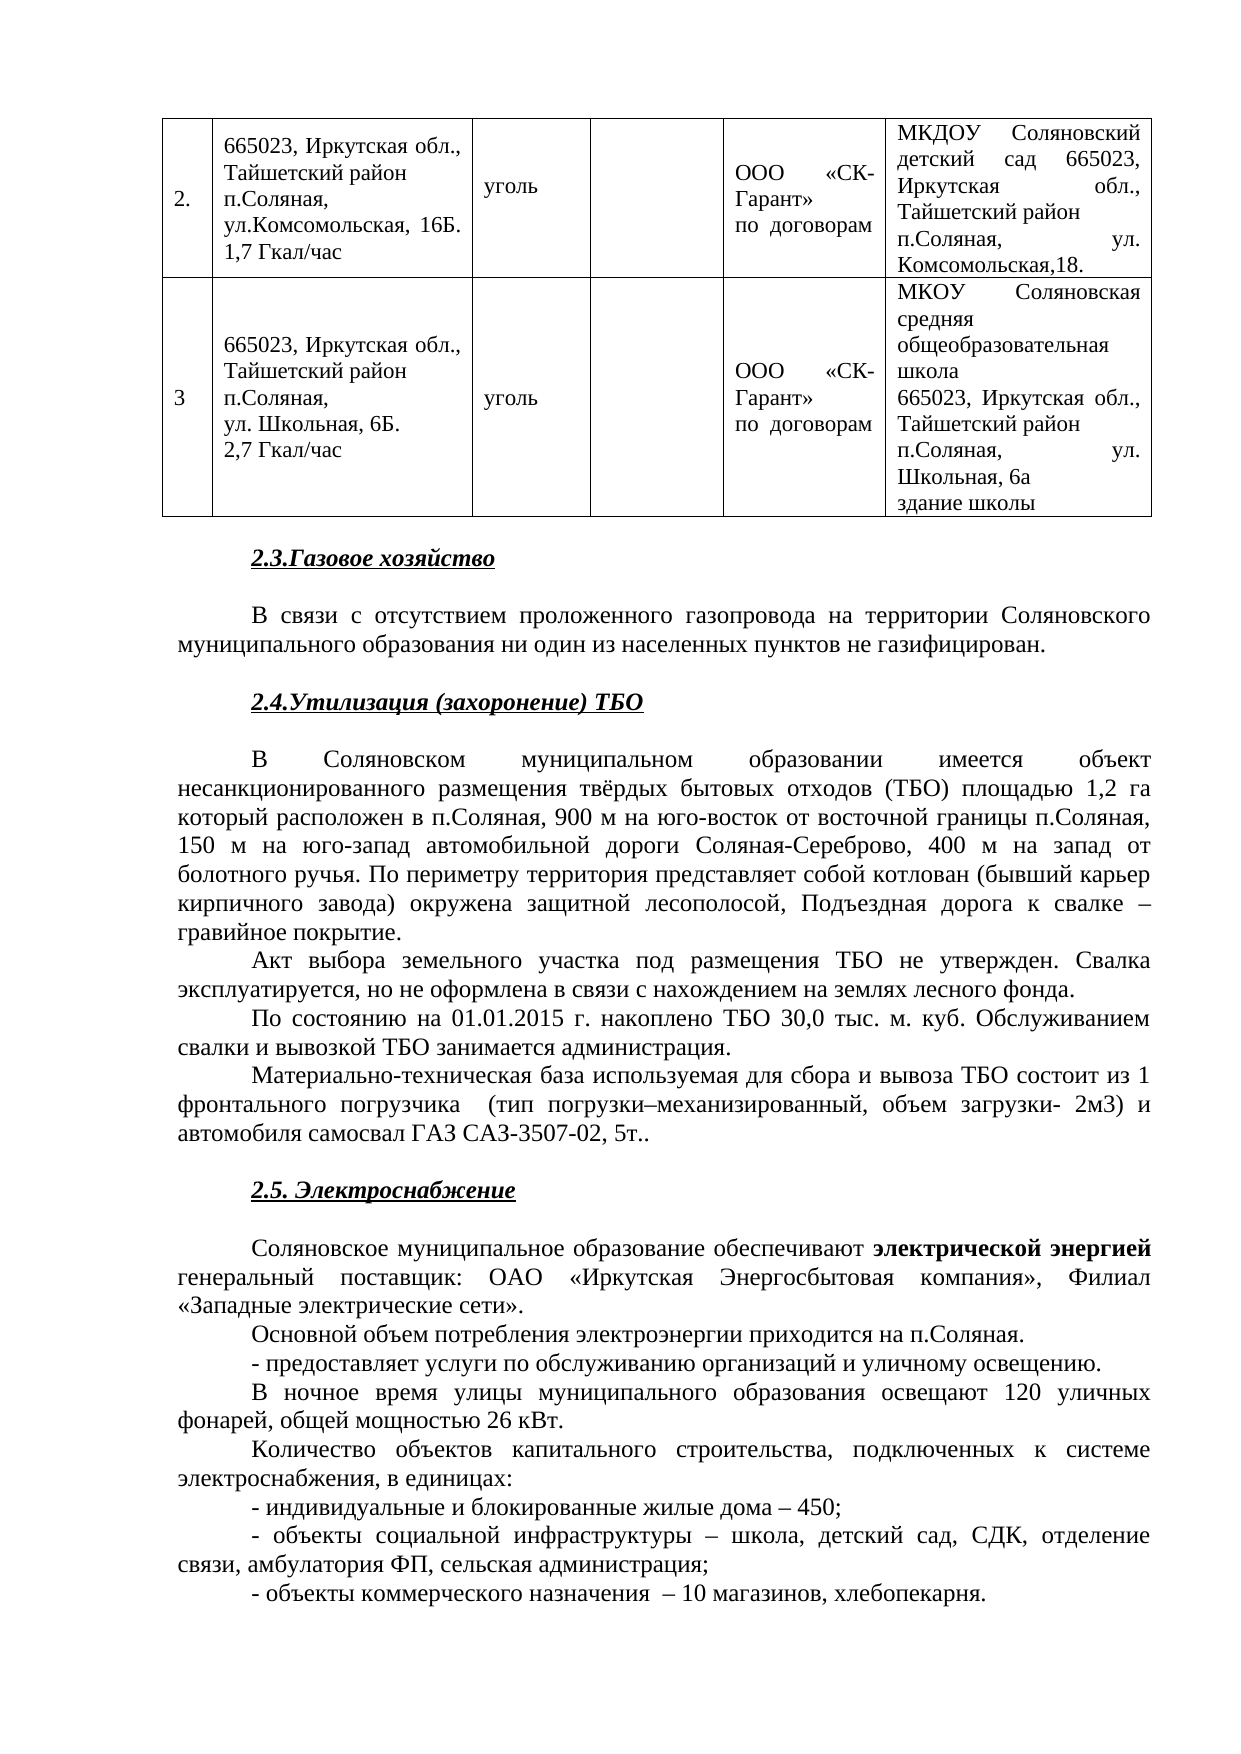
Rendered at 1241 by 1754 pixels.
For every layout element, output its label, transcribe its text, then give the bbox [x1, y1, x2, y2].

table_cell ООО «СК- Гарант» по договорам [724, 278, 885, 516]
text По состоянию на 01.01.2015 г. накоплено ТБО 30,0 тыс. м. куб. Обслуживанием свалки и вывозкой ТБО занимается администрация. [177, 1003, 1152, 1060]
text В связи с отсутствием проложенного газопровода на территории Соляновского муниципального образования ни один из населенных пунктов не газифицирован. [177, 600, 1152, 658]
text Основной объем потребления электроэнергии приходится на п.Соляная. [177, 1319, 1152, 1348]
text Количество объектов капитального строительства, подключенных к системе электроснабжения, в единицах: [177, 1434, 1152, 1492]
text - индивидуальные и блокированные жилые дома – 450; [177, 1492, 1152, 1520]
text В ночное время улицы муниципального образования освещают 120 уличных фонарей, общей мощностью 26 кВт. [177, 1377, 1152, 1434]
table_cell 2. [163, 119, 212, 277]
table_cell 665023, Иркутская обл., Тайшетский район п.Соляная, ул. Школьная, 6Б. 2,7 Гкал/час [213, 278, 472, 516]
text В Соляновском муниципальном образовании имеется объект несанкционированного размещения твёрдых бытовых отходов (ТБО) площадью 1,2 га который расположен в п.Соляная, на юго-восток от восточной границы п.Соляная, на юго-запад автомобильной дороги Соляная-Сереброво, на запад от болотного ручья. По периметру территория представляет собой котлован (бывший карьер кирпичного завода) окружена защитной лесополосой, Подъездная дорога к свалке – гравийное покрытие. [177, 744, 1152, 945]
text Соляновское муниципальное образование обеспечивают электрической энергией генеральный поставщик: ОАО «Иркутская Энергосбытовая компания», Филиал «Западные электрические сети». [177, 1233, 1152, 1319]
text Материально-техническая база используемая для сбора и вывоза ТБО состоит из 1 фронтального погрузчика (тип погрузки–механизированный, объем загрузки- 2м3) и автомобиля самосвал ГАЗ САЗ-3507-02, 5т.. [177, 1060, 1152, 1147]
text 2.3.Газовое хозяйство [177, 543, 1152, 572]
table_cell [724, 119, 885, 277]
table_cell МКДОУ Соляновский детский сад 665023, Иркутская обл., Тайшетский район п.Соляная, ул. Комсомольская,18. [886, 119, 1151, 277]
text 2.5. Электроснабжение [177, 1175, 1152, 1204]
table_cell МКОУ Соляновская средняя общеобразовательная школа 665023, Иркутская обл., Тайшетский район п.Соляная, ул. Школьная, 6а здание школы [886, 278, 1151, 516]
text - объекты коммерческого назначения – 10 магазинов, хлебопекарня. [177, 1578, 1152, 1607]
table_cell [591, 119, 723, 277]
text - объекты социальной инфраструктуры – школа, детский сад, СДК, отделение связи, амбулатория ФП, сельская администрация; [177, 1520, 1152, 1578]
table_cell уголь [473, 119, 590, 277]
table_cell 665023, Иркутская обл., Тайшетский район п.Соляная, ул.Комсомольская, 16Б. 1,7 Гкал/час [213, 119, 472, 277]
text - предоставляет услуги по обслуживанию организаций и уличному освещению. [177, 1348, 1152, 1377]
table_cell [591, 278, 723, 516]
text 2.4.Утилизация (захоронение) ТБО [177, 687, 1152, 715]
table_cell уголь [473, 278, 590, 516]
table_cell 3 [163, 278, 212, 516]
text Акт выбора земельного участка под размещения ТБО не утвержден. Свалка эксплуатируется, но не оформлена в связи с нахождением на землях лесного фонда. [177, 945, 1152, 1003]
